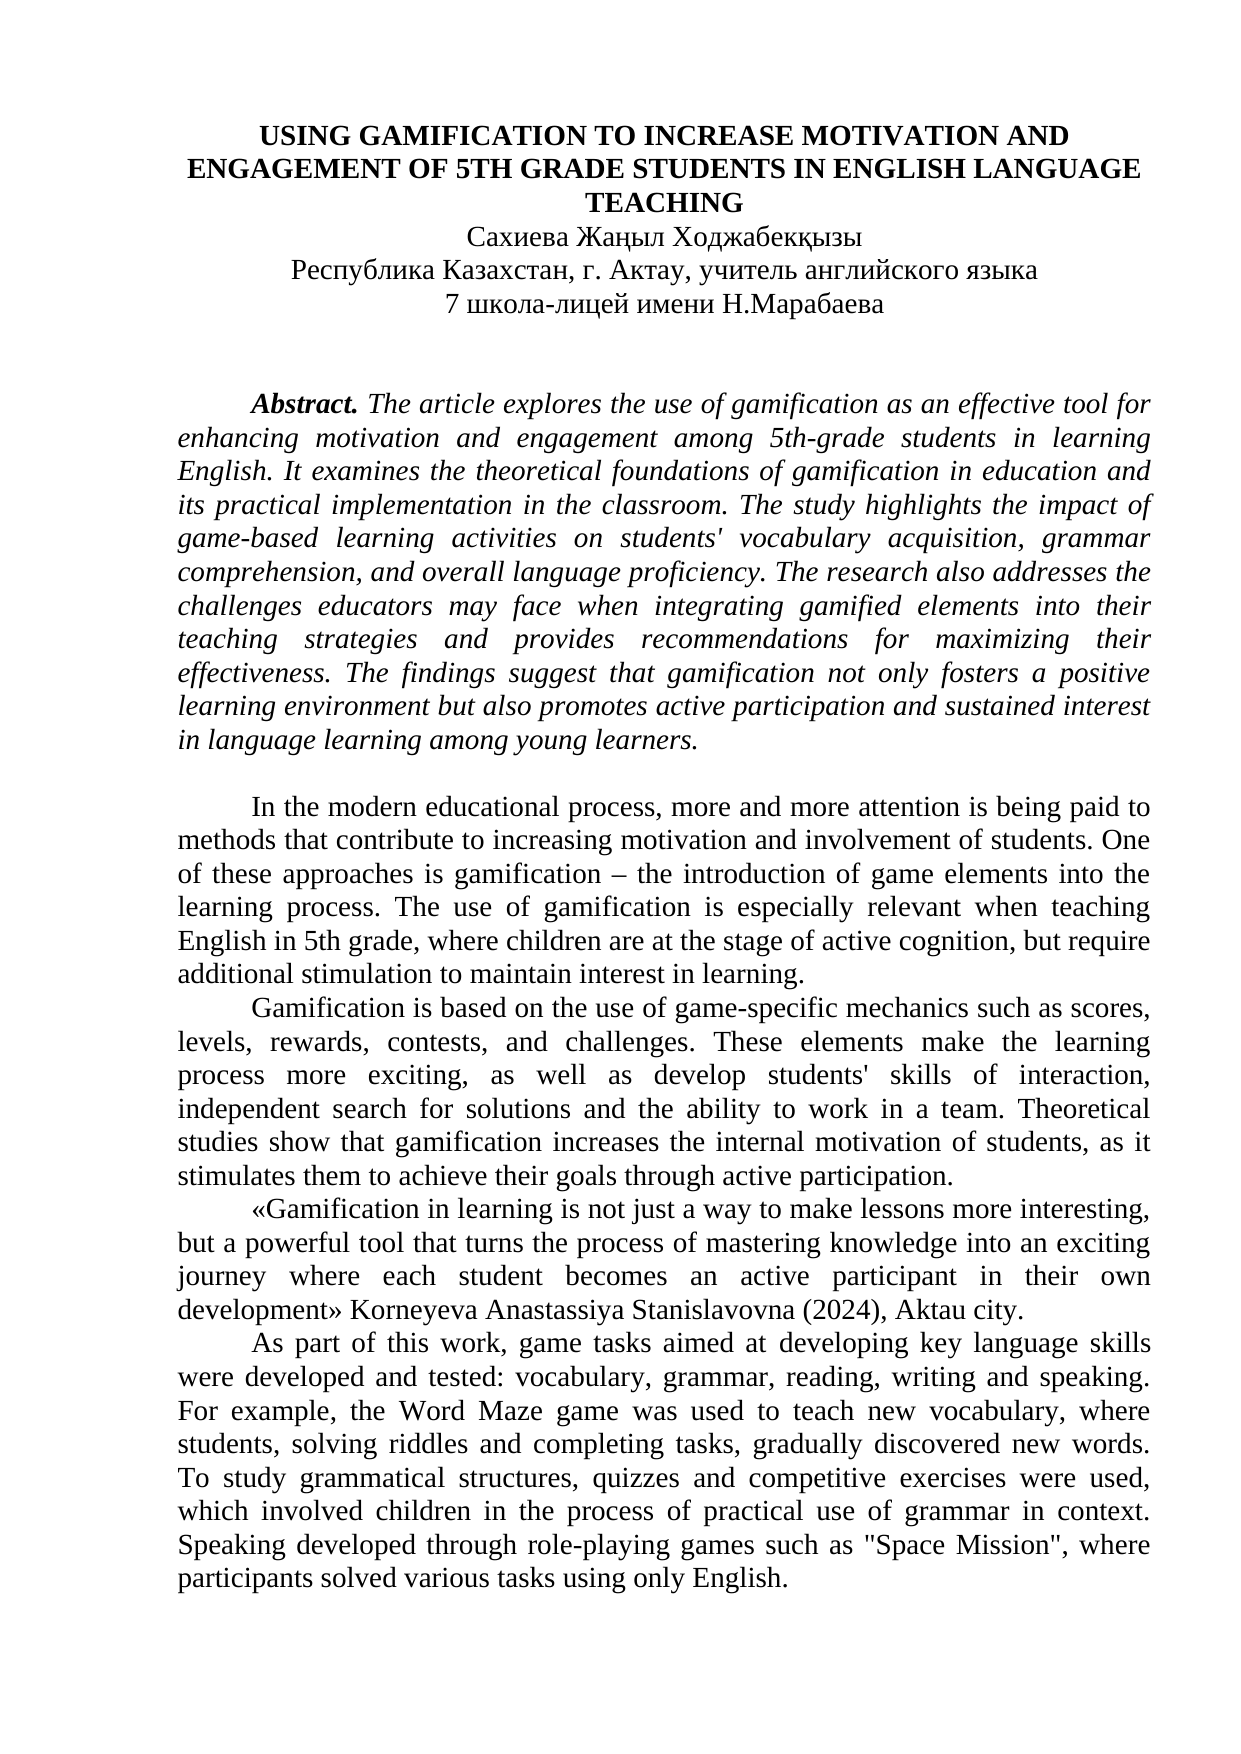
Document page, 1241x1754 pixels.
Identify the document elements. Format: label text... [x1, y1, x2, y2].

text 7 школа-лицей имени Н.Марабаева [177, 286, 1152, 319]
text Gamification is based on the use of game-specific mechanics such as scores, levels, rewards, contests, and challenges. These elements make the learning process more exciting, as well as develop students' skills of interaction, independent search for solutions and the ability to work in a team. Theoretical studies show that gamification increases the internal motivation of students, as it stimulates them to achieve their goals through active participation. [177, 990, 1152, 1191]
text «Gamification in learning is not just a way to make lessons more interesting, but a powerful tool that turns the process of mastering knowledge into an exciting journey where each student becomes an active participant in their own development» Korneyeva Anastassiya Stanislavovna (2024), Aktau city. [177, 1191, 1152, 1326]
text USING GAMIFICATION TO INCREASE MOTIVATION AND ENGAGEMENT OF 5TH GRADE STUDENTS IN ENGLISH LANGUAGE TEACHING [177, 118, 1152, 219]
text As part of this work, game tasks aimed at developing key language skills were developed and tested: vocabulary, grammar, reading, writing and speaking. For example, the Word Maze game was used to teach new vocabulary, where students, solving riddles and completing tasks, gradually discovered new words. To study grammatical structures, quizzes and competitive exercises were used, which involved children in the process of practical use of grammar in context. Speaking developed through role-playing games such as "Space Mission", where participants solved various tasks using only English. [177, 1326, 1152, 1594]
text In the modern educational process, more and more attention is being paid to methods that contribute to increasing motivation and involvement of students. One of these approaches is gamification – the introduction of game elements into the learning process. The use of gamification is especially relevant when teaching English in 5th grade, where children are at the stage of active cognition, but require additional stimulation to maintain interest in learning. [177, 789, 1152, 990]
text Республика Казахстан, г. Актау, учитель английского языка [177, 252, 1152, 286]
text Сахиева Жаңыл Ходжабекқызы [177, 219, 1152, 252]
text Abstract. The article explores the use of gamification as an effective tool for enhancing motivation and engagement among 5th-grade students in learning English. It examines the theoretical foundations of gamification in education and its practical implementation in the classroom. The study highlights the impact of game-based learning activities on students' vocabulary acquisition, grammar comprehension, and overall language proficiency. The research also addresses the challenges educators may face when integrating gamified elements into their teaching strategies and provides recommendations for maximizing their effectiveness. The findings suggest that gamification not only fosters a positive learning environment but also promotes active participation and sustained interest in language learning among young learners. [177, 386, 1152, 755]
